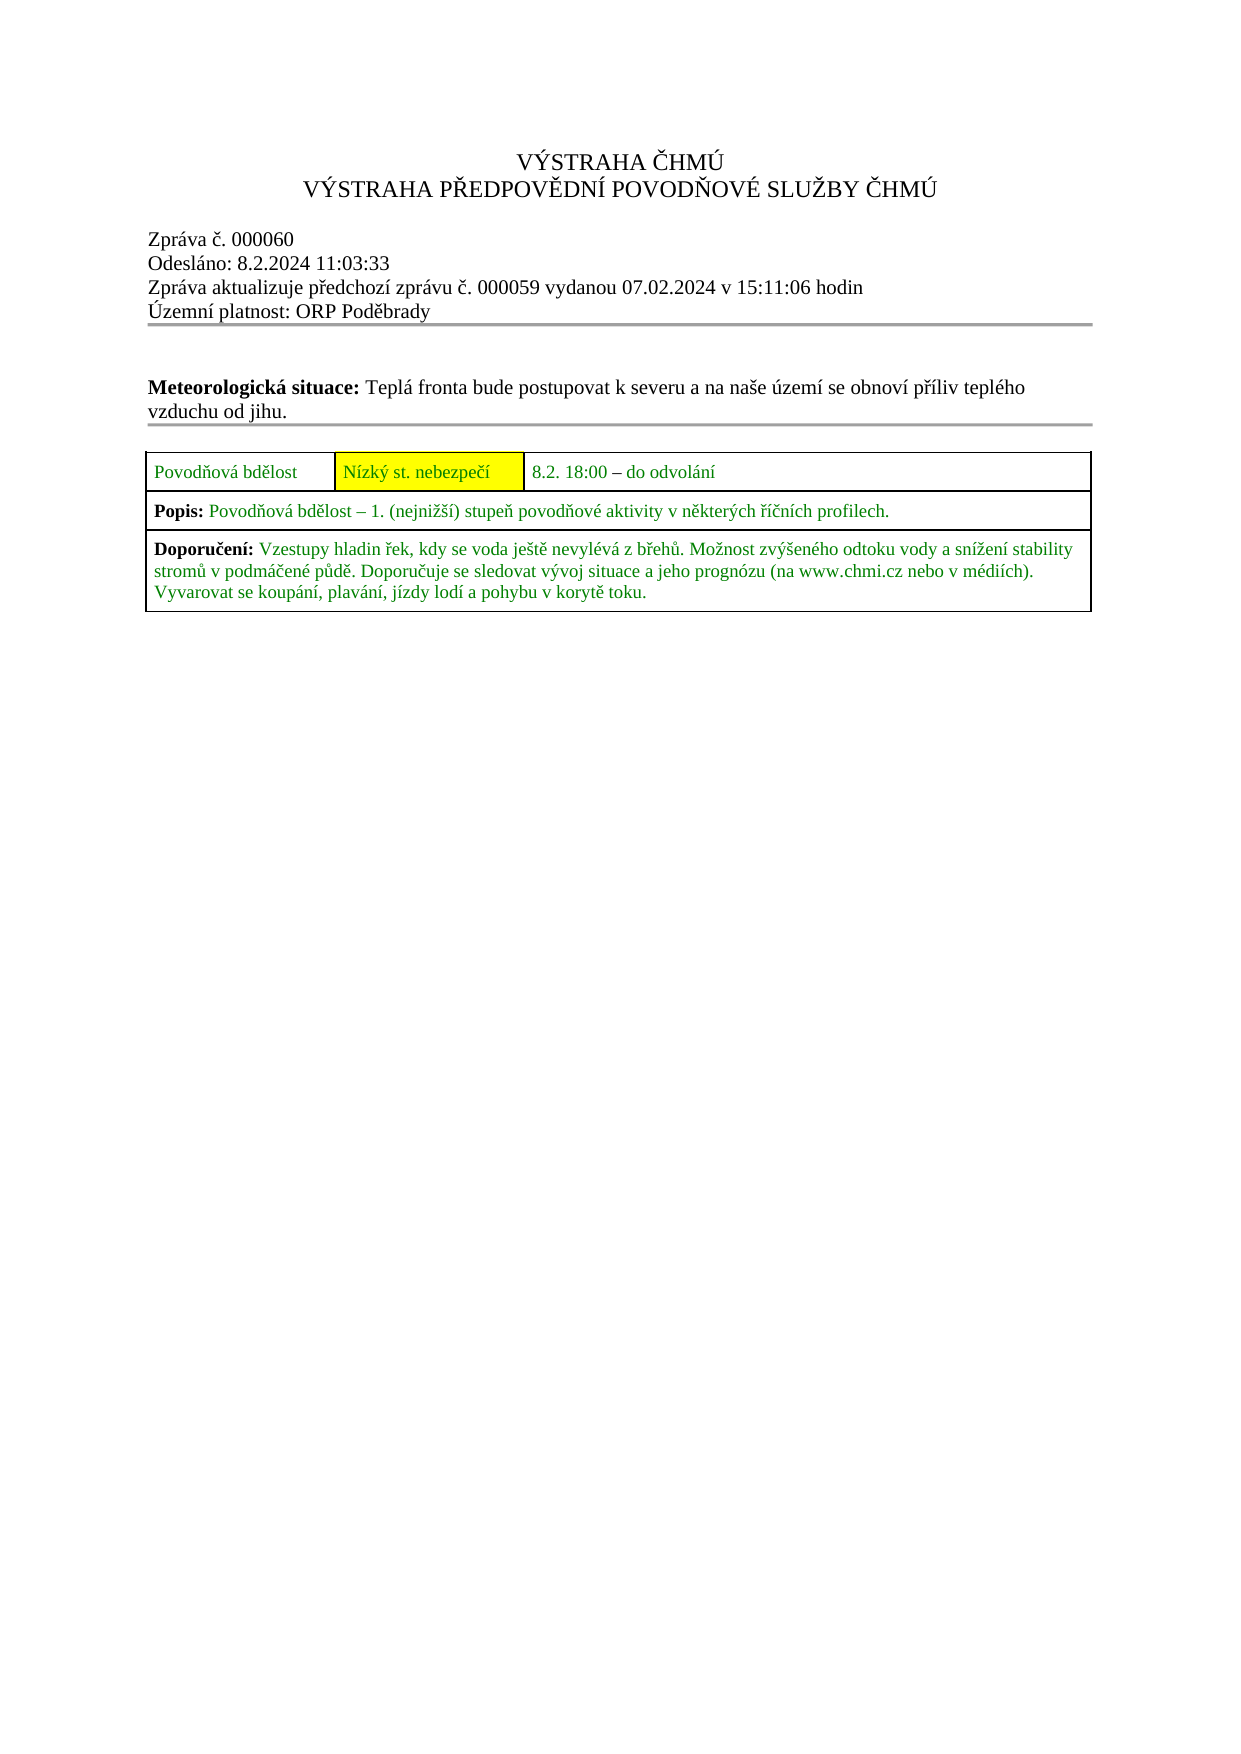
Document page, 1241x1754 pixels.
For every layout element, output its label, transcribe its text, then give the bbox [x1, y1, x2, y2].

text Zpráva č. 000060 Odesláno: 8.2.2024 11:03:33 Zpráva aktualizuje předchozí zprávu č. 000059 vydanou 07.02.2024 v 15:11:06 hodin Územní platnost: ORP Poděbrady [148, 203, 1093, 323]
table_cell Popis: Povodňová bdělost – 1. (nejnižší) stupeň povodňové aktivity v některých říčních profilech. [147, 492, 1090, 529]
text VÝSTRAHA ČHMÚ VÝSTRAHA PŘEDPOVĚDNÍ POVODŇOVÉ SLUŽBY ČHMÚ [148, 148, 1093, 203]
table_header Povodňová bdělost [147, 453, 334, 490]
table_header [525, 453, 1090, 490]
table_header Nízký st. nebezpečí [336, 453, 523, 490]
text Meteorologická situace: Teplá fronta bude postupovat k severu a na naše území se obnoví příliv teplého vzduchu od jihu. [148, 351, 1093, 423]
table_cell Doporučení: Vzestupy hladin řek, kdy se voda ještě nevylévá z břehů. Možnost zvýšeného odtoku vody a snížení stability stromů v podmáčené půdě. Doporučuje se sledovat vývoj situace a jeho prognózu (na www.chmi.cz nebo v médiích). Vyvarovat se koupání, plavání, jízdy lodí a pohybu v korytě toku. [147, 531, 1090, 611]
